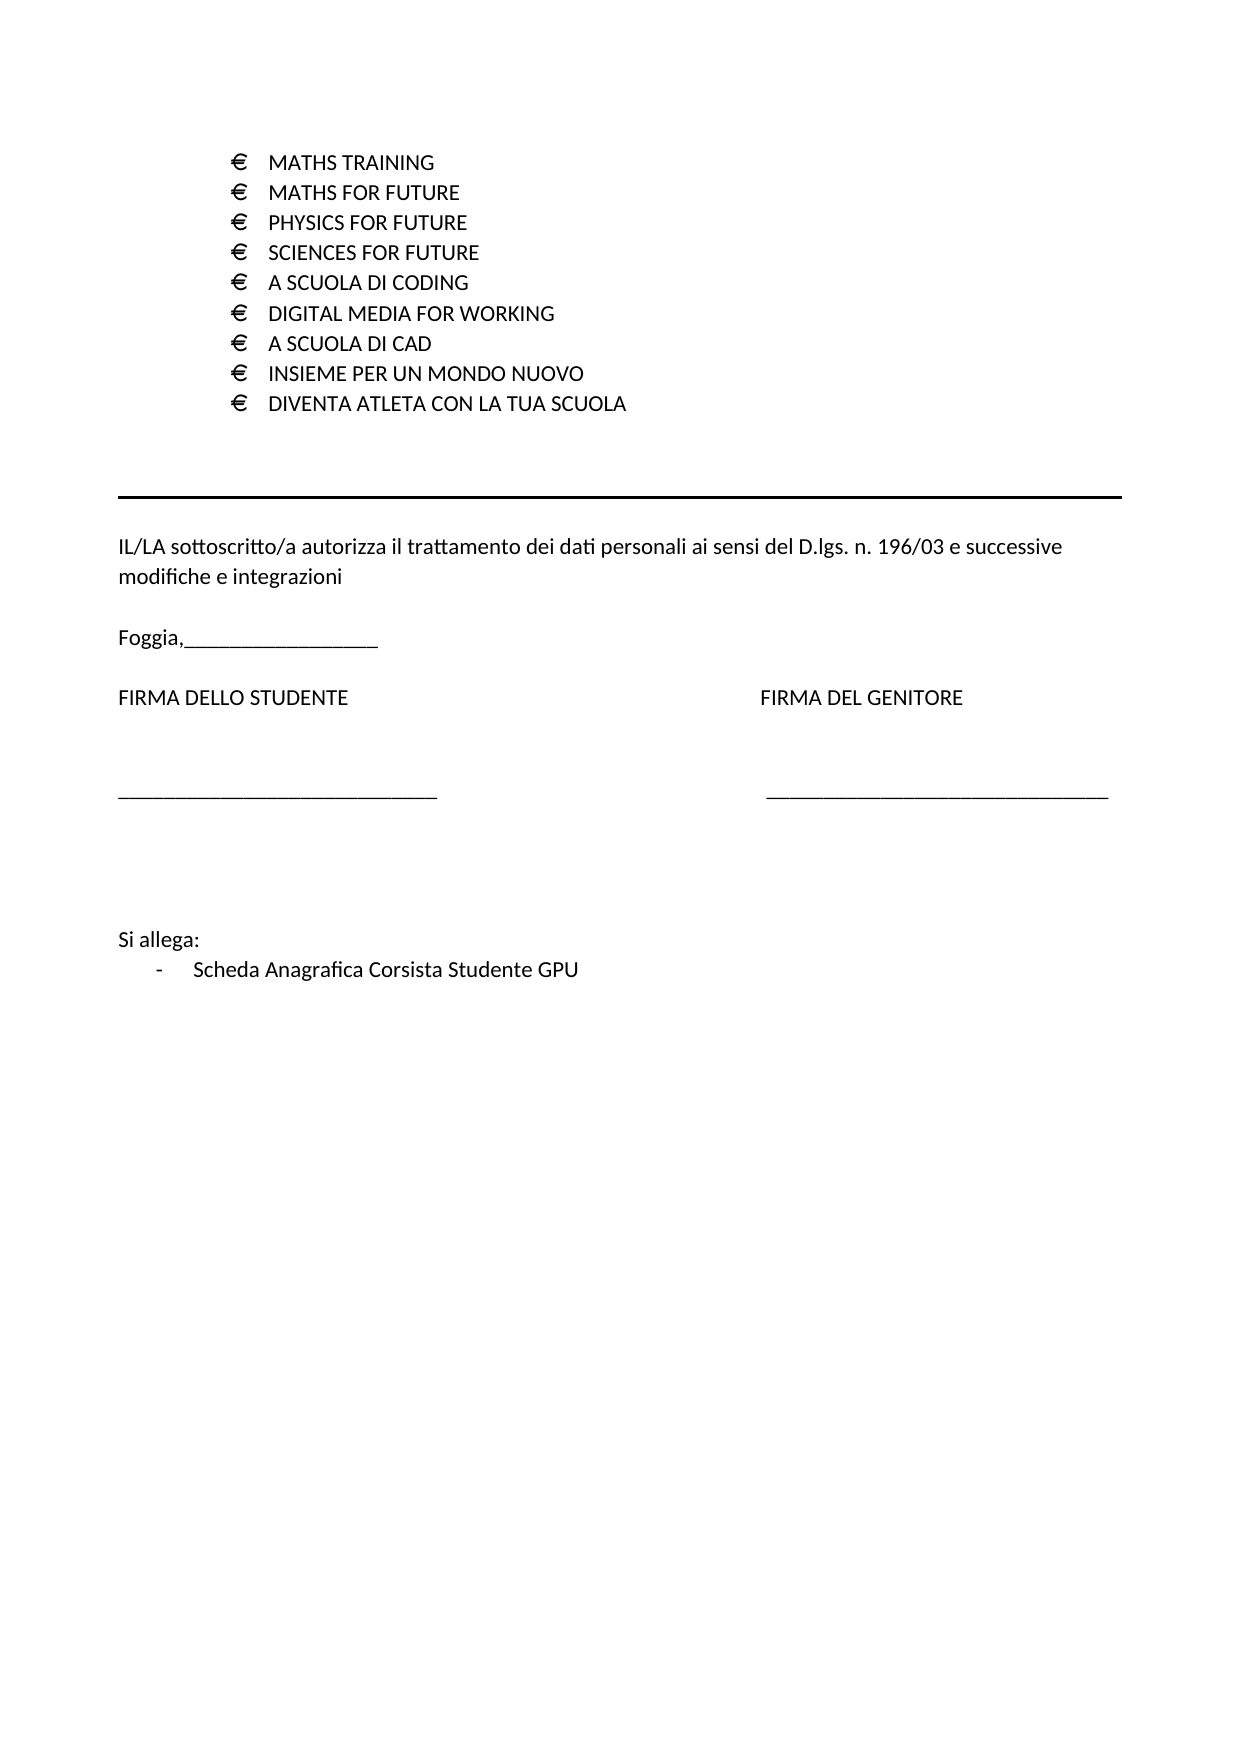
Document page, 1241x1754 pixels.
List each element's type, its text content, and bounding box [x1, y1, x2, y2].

text FIRMA DELLO STUDENTE FIRMA DEL GENITORE [118, 683, 1122, 711]
text Foggia,_________________ [118, 623, 1122, 651]
list DIVENTA ATLETA CON LA TUA SCUOLA [231, 389, 1122, 417]
list Scheda Anagrafica Corsista Studente GPU [156, 955, 1122, 983]
list MATHS FOR FUTURE [231, 178, 1122, 206]
list INSIEME PER UN MONDO NUOVO [231, 359, 1122, 387]
text ____________________________ ______________________________ [118, 774, 1122, 802]
list SCIENCES FOR FUTURE [231, 238, 1122, 266]
list A SCUOLA DI CODING [231, 268, 1122, 296]
list PHYSICS FOR FUTURE [231, 208, 1122, 236]
list DIGITAL MEDIA FOR WORKING [231, 299, 1122, 327]
list MATHS TRAINING [231, 148, 1122, 176]
list A SCUOLA DI CAD [231, 329, 1122, 357]
text IL/LA sottoscritto/a autorizza il trattamento dei dati personali ai sensi del D.lgs. n. 196/03 e successive modifiche e integrazioni [118, 532, 1122, 590]
text Si allega: [118, 925, 1122, 953]
